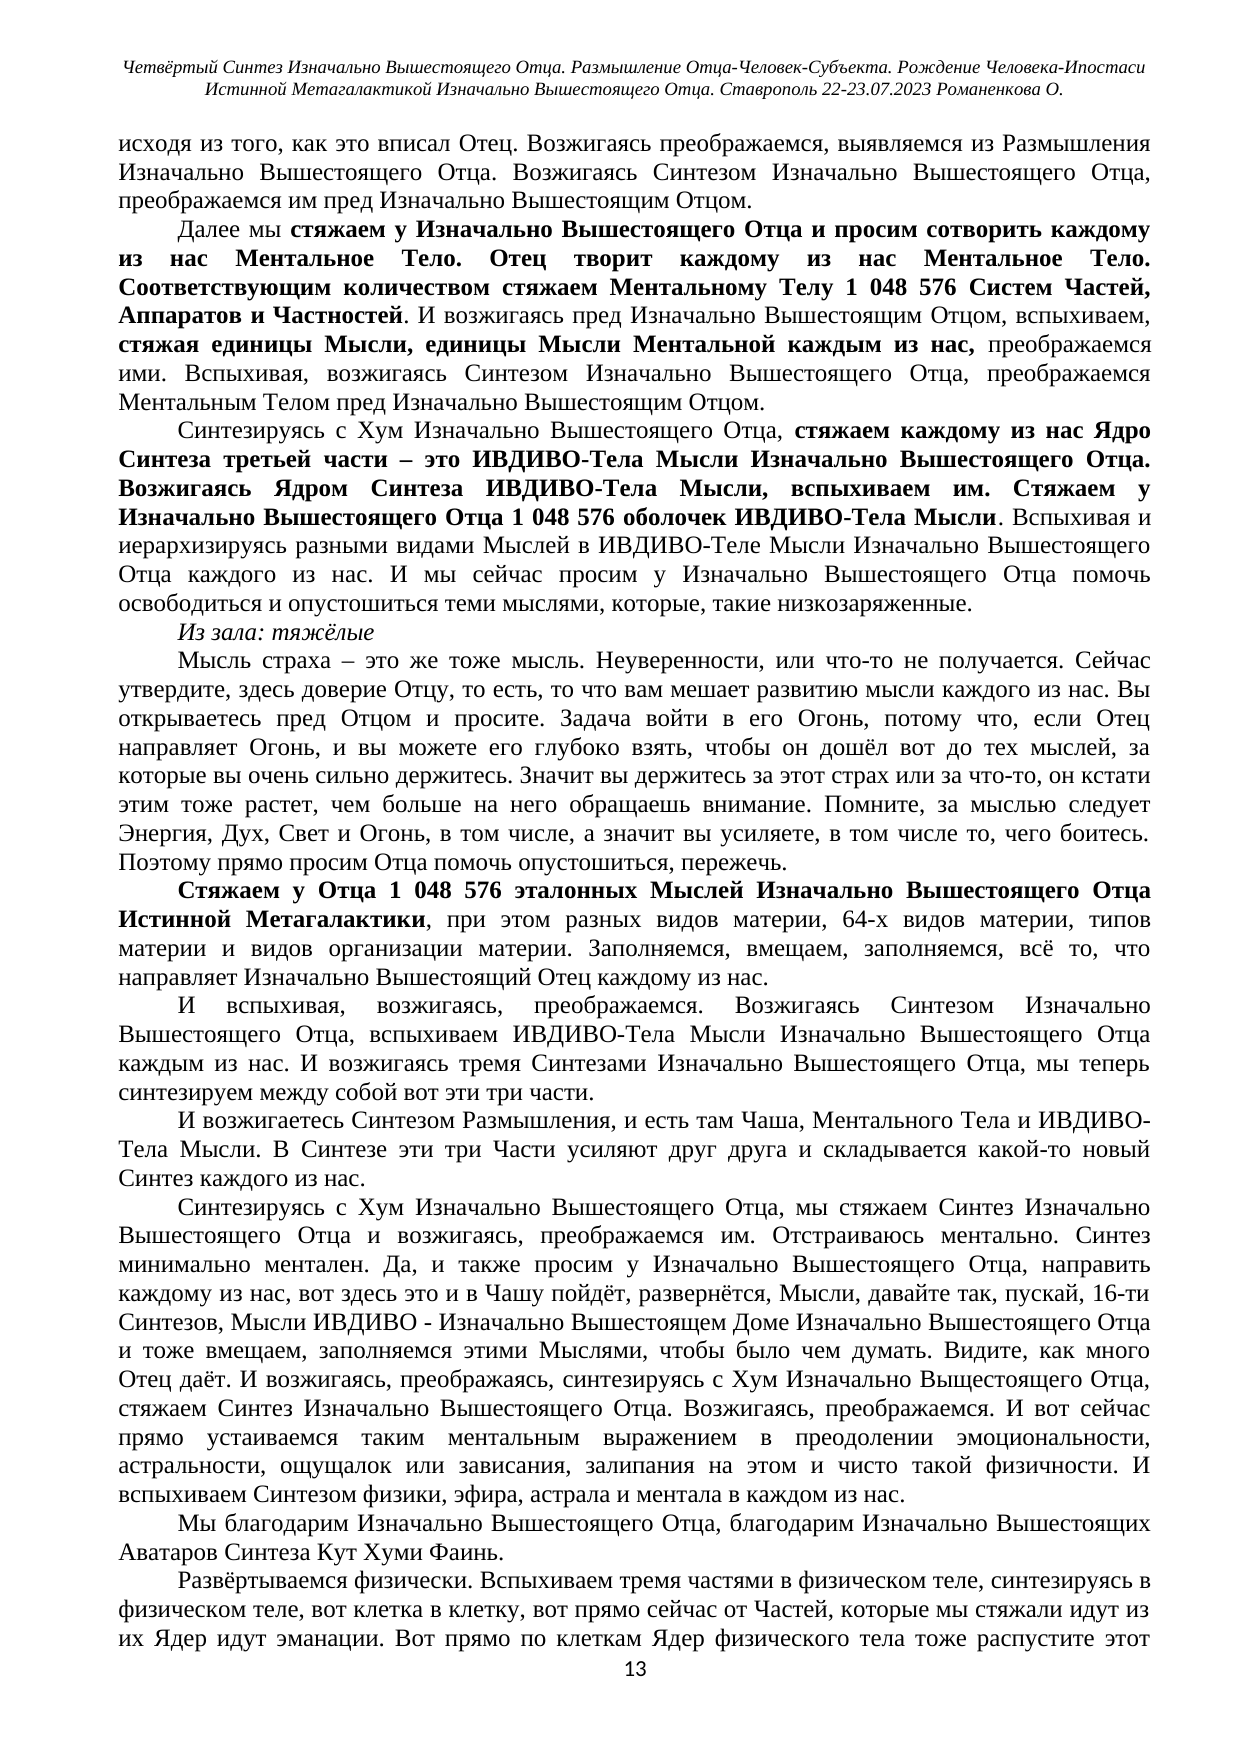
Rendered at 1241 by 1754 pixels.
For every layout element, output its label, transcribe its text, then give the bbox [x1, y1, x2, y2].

text Синтезируясь с Хум Изначально Вышестоящего Отца, стяжаем каждому из нас Ядро Синтеза третьей части – это ИВДИВО-Тела Мысли Изначально Вышестоящего Отца. Возжигаясь Ядром Синтеза ИВДИВО-Тела Мысли, вспыхиваем им. Стяжаем у Изначально Вышестоящего Отца 1 048 576 оболочек ИВДИВО-Тела Мысли. Вспыхивая и иерархизируясь разными видами Мыслей в ИВДИВО-Теле Мысли Изначально Вышестоящего Отца каждого из нас. И мы сейчас просим у Изначально Вышестоящего Отца помочь освободиться и опустошиться теми мыслями, которые, такие низкозаряженные. [118, 416, 1152, 617]
text Мысль страха – это же тоже мысль. Неуверенности, или что-то не получается. Сейчас утвердите, здесь доверие Отцу, то есть, то что вам мешает развитию мысли каждого из нас. Вы открываетесь пред Отцом и просите. Задача войти в его Огонь, потому что, если Отец направляет Огонь, и вы можете его глубоко взять, чтобы он дошёл вот до тех мыслей, за которые вы очень сильно держитесь. Значит вы держитесь за этот страх или за что-то, он кстати этим тоже растет, чем больше на него обращаешь внимание. Помните, за мыслью следует Энергия, Дух, Свет и Огонь, в том числе, а значит вы усиляете, в том числе то, чего боитесь. Поэтому прямо просим Отца помочь опустошиться, пережечь. [118, 646, 1152, 876]
text Мы благодарим Изначально Вышестоящего Отца, благодарим Изначально Вышестоящих Аватаров Синтеза Кут Хуми Фаинь. [118, 1508, 1152, 1566]
text И вспыхивая, возжигаясь, преображаемся. Возжигаясь Синтезом Изначально Вышестоящего Отца, вспыхиваем ИВДИВО-Тела Мысли Изначально Вышестоящего Отца каждым из нас. И возжигаясь тремя Синтезами Изначально Вышестоящего Отца, мы теперь синтезируем между собой вот эти три части. [118, 991, 1152, 1106]
text Стяжаем у Отца 1 048 576 эталонных Мыслей Изначально Вышестоящего Отца Истинной Метагалактики, при этом разных видов материи, 64-х видов материи, типов материи и видов организации материи. Заполняемся, вмещаем, заполняемся, всё то, что направляет Изначально Вышестоящий Отец каждому из нас. [118, 876, 1152, 991]
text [118, 1566, 1152, 1652]
text Из зала: тяжёлые [118, 617, 1152, 646]
text И возжигаетесь Синтезом Размышления, и есть там Чаша, Ментального Тела и ИВДИВО-Тела Мысли. В Синтезе эти три Части усиляют друг друга и складывается какой-то новый Синтез каждого из нас. [118, 1106, 1152, 1192]
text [118, 128, 1152, 214]
text Далее мы стяжаем у Изначально Вышестоящего Отца и просим сотворить каждому из нас Ментальное Тело. Отец творит каждому из нас Ментальное Тело. Соответствующим количеством стяжаем Ментальному Телу 1 048 576 Систем Частей, Аппаратов и Частностей. И возжигаясь пред Изначально Вышестоящим Отцом, вспыхиваем, стяжая единицы Мысли, единицы Мысли Ментальной каждым из нас, преображаемся ими. Вспыхивая, возжигаясь Синтезом Изначально Вышестоящего Отца, преображаемся Ментальным Телом пред Изначально Вышестоящим Отцом. [118, 214, 1152, 416]
text Синтезируясь с Хум Изначально Вышестоящего Отца, мы стяжаем Синтез Изначально Вышестоящего Отца и возжигаясь, преображаемся им. Отстраиваюсь ментально. Синтез минимально ментален. Да, и также просим у Изначально Вышестоящего Отца, направить каждому из нас, вот здесь это и в Чашу пойдёт, развернётся, Мысли, давайте так, пускай, 16-ти Синтезов, Мысли ИВДИВО - Изначально Вышестоящем Доме Изначально Вышестоящего Отца и тоже вмещаем, заполняемся этими Мыслями, чтобы было чем думать. Видите, как много Отец даёт. И возжигаясь, преображаясь, синтезируясь с Хум Изначально Выщестоящего Отца, стяжаем Синтез Изначально Вышестоящего Отца. Возжигаясь, преображаемся. И вот сейчас прямо устаиваемся таким ментальным выражением в преодолении эмоциональности, астральности, ощущалок или зависания, залипания на этом и чисто такой физичности. И вспыхиваем Синтезом физики, эфира, астрала и ментала в каждом из нас. [118, 1192, 1152, 1508]
